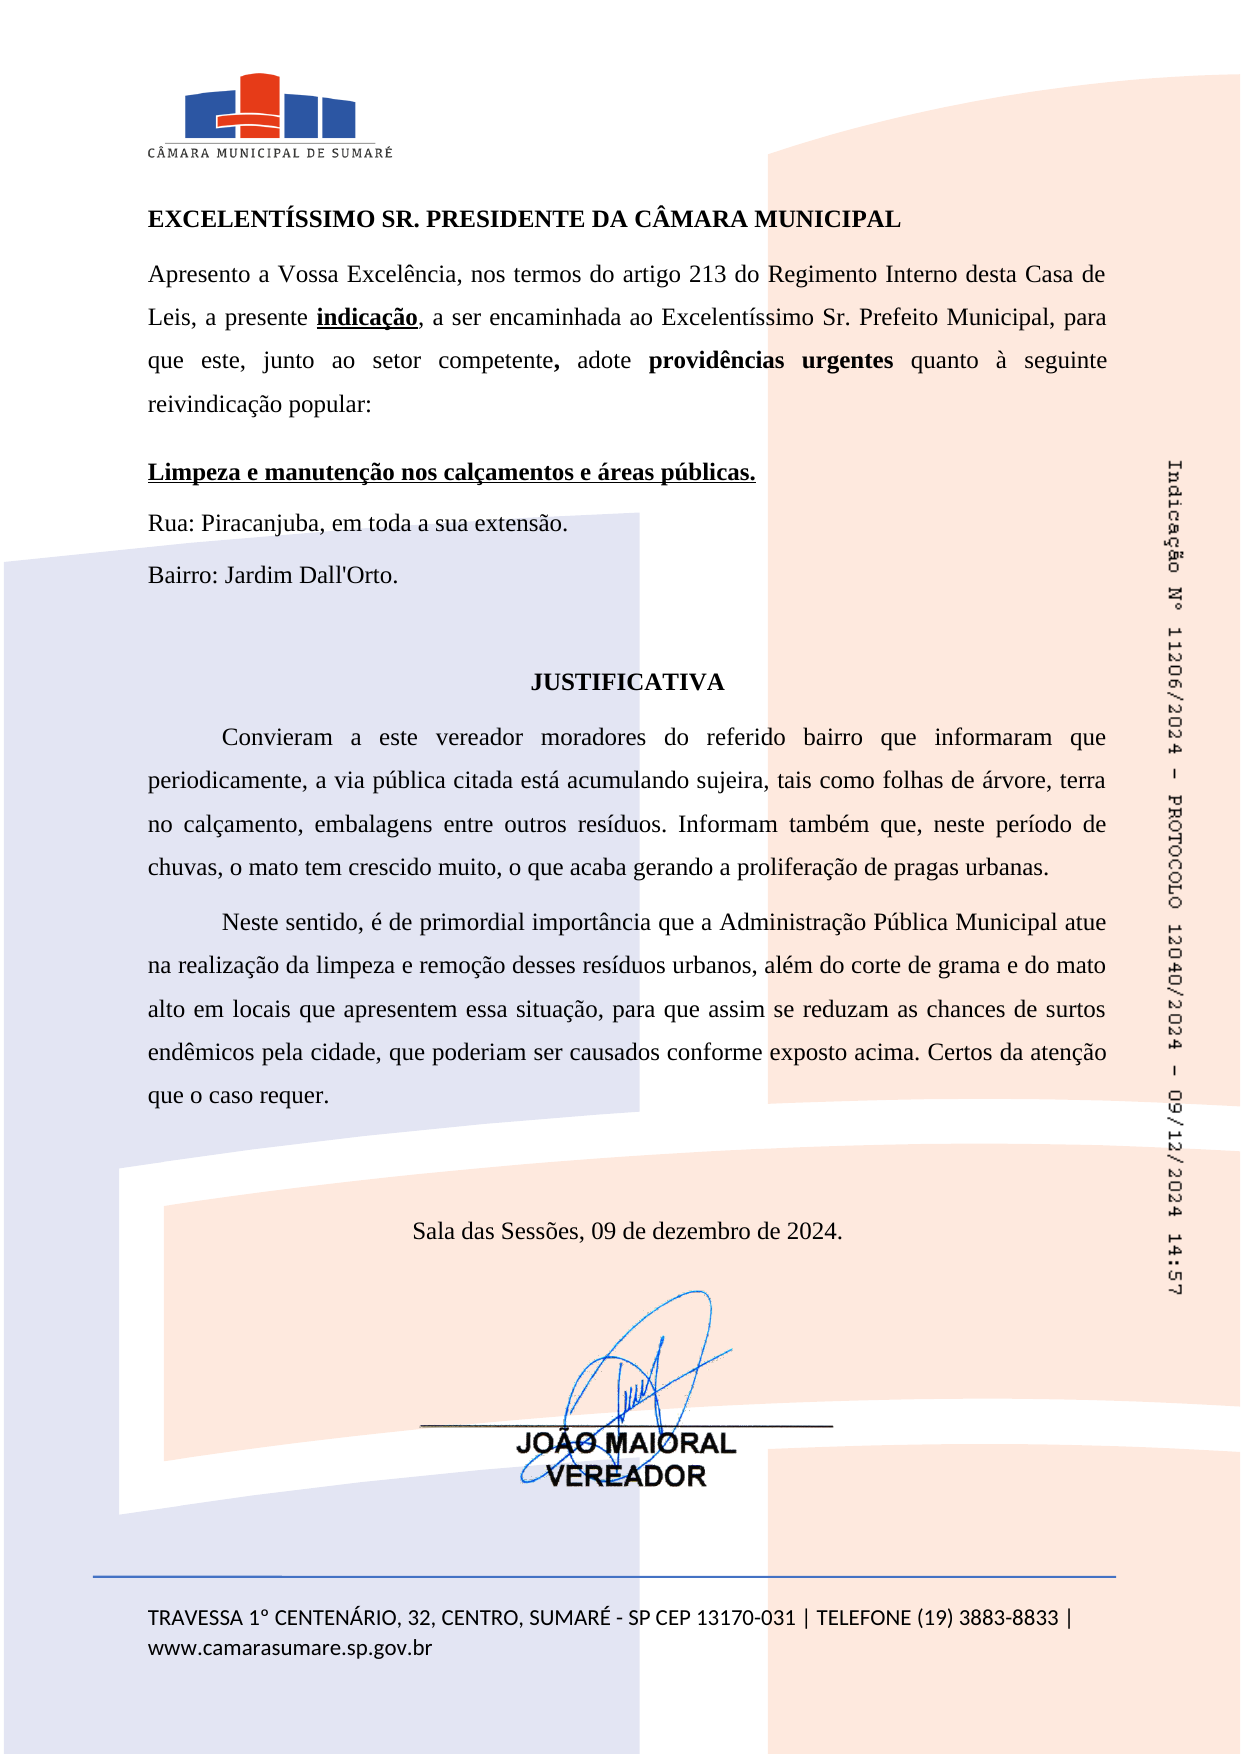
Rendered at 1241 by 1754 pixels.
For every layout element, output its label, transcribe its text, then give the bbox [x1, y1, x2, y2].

picture [147, 73, 394, 160]
picture [402, 1271, 853, 1506]
text Bairro: Jardim Dall'Orto. [148, 560, 1107, 588]
text JUSTIFICATIVA [148, 667, 1107, 696]
text Neste sentido, é de primordial importância que a Administração Pública Municipal atue na realização da limpeza e remoção desses resíduos urbanos, além do corte de grama e do mato alto em locais que apresentem essa situação, para que assim se reduzam as chances de surtos endêmicos pela cidade, que poderiam ser causados conforme exposto acima. Certos da atenção que o caso requer. [148, 907, 1107, 1109]
text Convieram a este vereador moradores do referido bairro que informaram que periodicamente, a via pública citada está acumulando sujeira, tais como folhas de árvore, terra no calçamento, embalagens entre outros resíduos. Informam também que, neste período de chuvas, o mato tem crescido muito, o que acaba gerando a proliferação de pragas urbanas. [148, 722, 1107, 881]
picture [1142, 455, 1205, 1299]
text Sala das Sessões, 09 de dezembro de 2024. [148, 1216, 1107, 1245]
text Apresento a Vossa Excelência, nos termos do artigo 213 do Regimento Interno desta Casa de Leis, a presente indicação, a ser encaminhada ao Excelentíssimo Sr. Prefeito Municipal, para que este, junto ao setor competente, adote providências urgentes quanto à seguinte reivindicação popular: [148, 259, 1107, 417]
text Limpeza e manutenção nos calçamentos e áreas públicas. [148, 457, 1107, 486]
text EXCELENTÍSSIMO SR. PRESIDENTE DA CÂMARA MUNICIPAL [148, 204, 1107, 232]
text Rua: Piracanjuba, em toda a sua extensão. [148, 508, 1107, 537]
